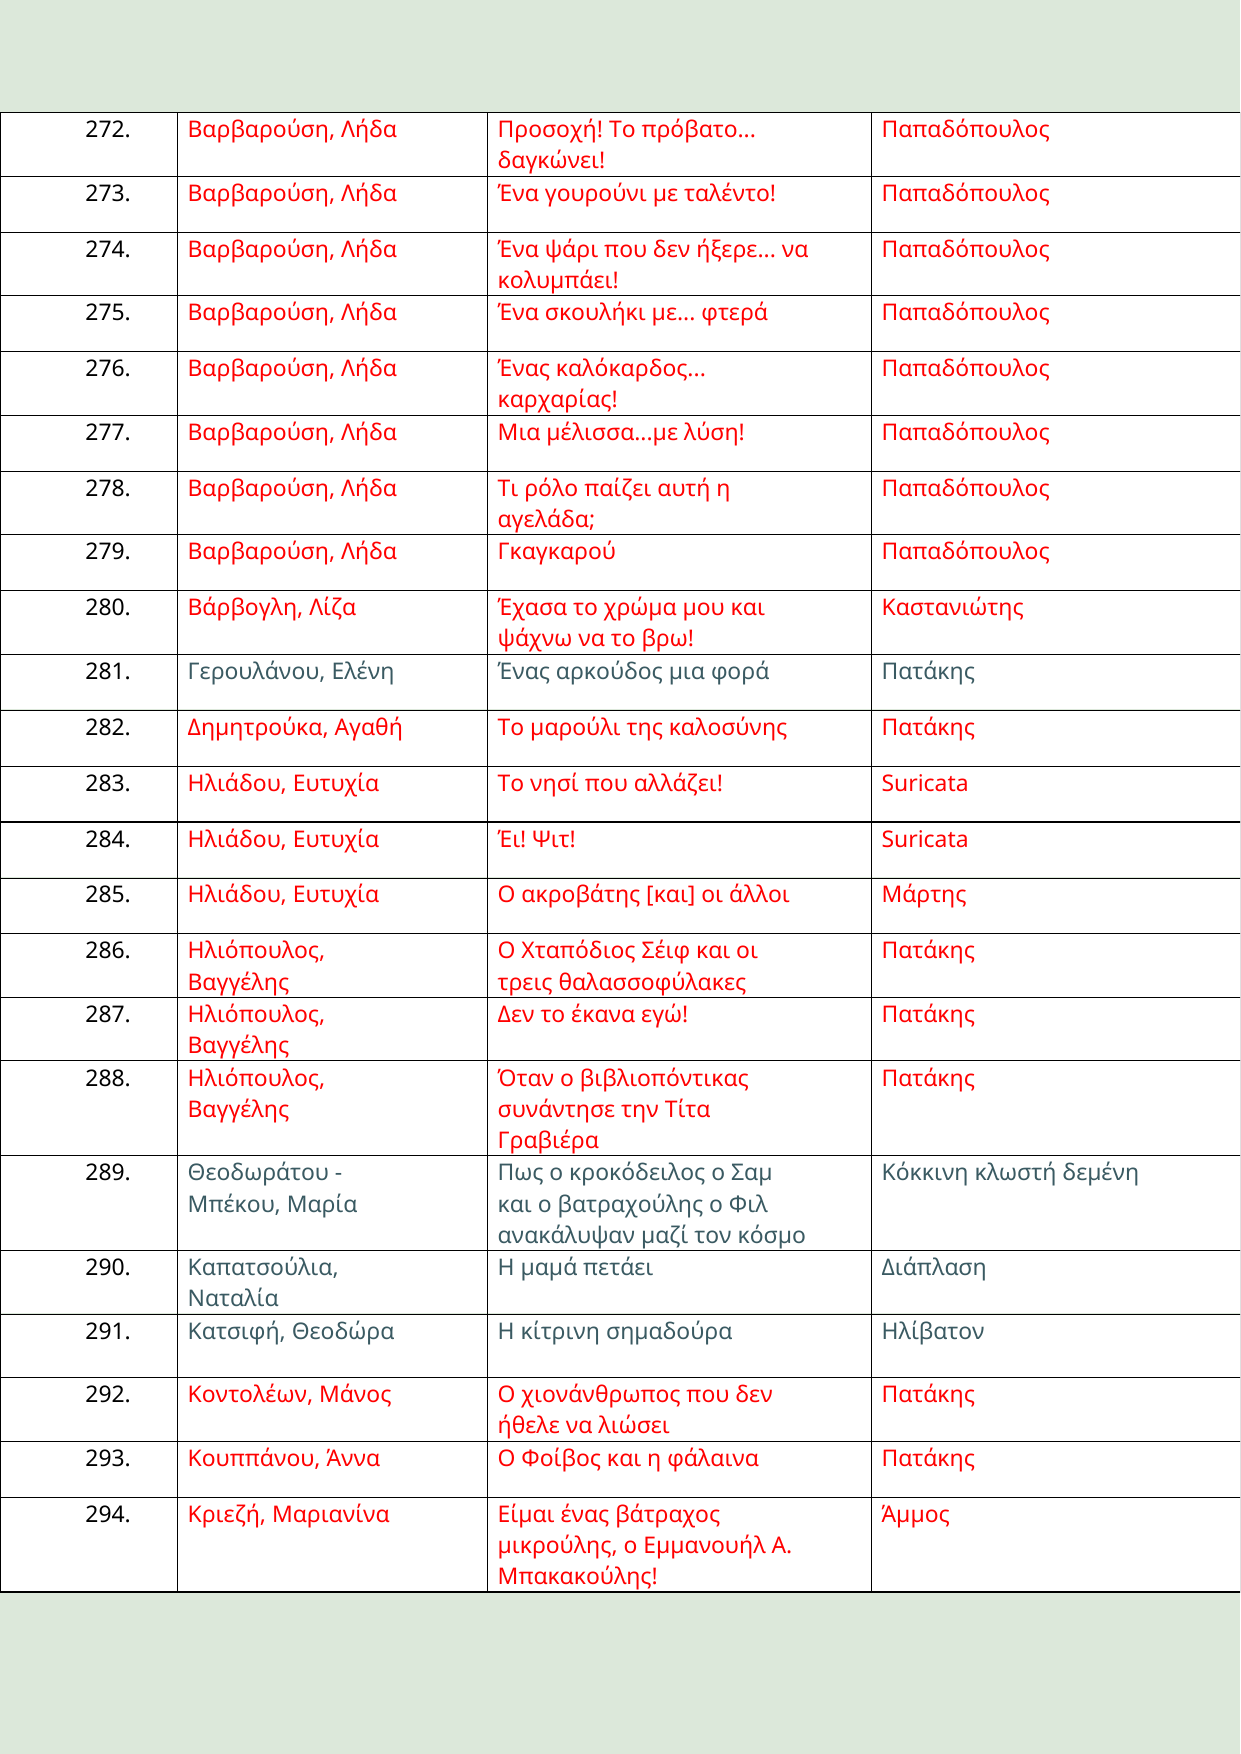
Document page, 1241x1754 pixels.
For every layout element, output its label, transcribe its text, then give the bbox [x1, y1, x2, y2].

table_cell [1, 352, 177, 415]
table_cell [1, 767, 177, 821]
table_cell Ηλιόπουλος, Βαγγέλης [178, 998, 487, 1060]
table_cell Ηλίβατον [872, 1315, 1240, 1377]
table_cell [1, 177, 177, 232]
table_cell [1, 296, 177, 351]
table_cell Βαρβαρούση, Λήδα [178, 233, 487, 295]
table_cell Ο ακροβάτης [και] οι άλλοι [488, 879, 871, 933]
table_cell Πατάκης [872, 655, 1240, 709]
table_cell Πατάκης [872, 934, 1240, 997]
table_cell Βαρβαρούση, Λήδα [178, 472, 487, 534]
table_cell [1, 416, 177, 471]
table_cell Βαρβαρούση, Λήδα [178, 113, 487, 176]
table_cell Suricata [872, 767, 1240, 821]
table_cell Καπατσούλια, Ναταλία [178, 1251, 487, 1313]
table_cell [1, 655, 177, 709]
table_cell Κατσιφή, Θεοδώρα [178, 1315, 487, 1377]
table_cell [1, 711, 177, 766]
table_cell Έχασα το χρώμα μου και ψάχνω να το βρω! [488, 591, 871, 654]
table_cell Όταν ο βιβλιοπόντικας συνάντησε την Τίτα Γραβιέρα [488, 1061, 871, 1155]
table_cell Ο Φοίβος και η φάλαινα [488, 1442, 871, 1497]
table_cell Η κίτρινη σημαδούρα [488, 1315, 871, 1377]
table_cell Ο Χταπόδιος Σέιφ και οι τρεις θαλασσοφύλακες [488, 934, 871, 997]
table_cell Ηλιάδου, Ευτυχία [178, 879, 487, 933]
table_cell Μάρτης [872, 879, 1240, 933]
table_cell Βαρβαρούση, Λήδα [178, 352, 487, 415]
table_cell Βάρβογλη, Λίζα [178, 591, 487, 654]
table_cell Το νησί που αλλάζει! [488, 767, 871, 821]
table_cell [1, 1315, 177, 1377]
table_cell Παπαδόπουλος [872, 233, 1240, 295]
table_cell Ηλιόπουλος, Βαγγέλης [178, 1061, 487, 1155]
table_cell [1, 1498, 177, 1591]
table_cell Θεοδωράτου - Μπέκου, Μαρία [178, 1156, 487, 1250]
table_cell Κόκκινη κλωστή δεμένη [872, 1156, 1240, 1250]
table_cell Παπαδόπουλος [872, 416, 1240, 471]
table_cell Παπαδόπουλος [872, 113, 1240, 176]
table_cell Κοντολέων, Μάνος [178, 1378, 487, 1441]
table_cell [1, 535, 177, 590]
table_cell Μια μέλισσα...με λύση! [488, 416, 871, 471]
table_cell [1, 998, 177, 1060]
table_cell Γκαγκαρού [488, 535, 871, 590]
table_cell [1, 591, 177, 654]
table_cell [1, 934, 177, 997]
table_cell [1, 1061, 177, 1155]
table_cell Το μαρούλι της καλοσύνης [488, 711, 871, 766]
table_cell Ηλιάδου, Ευτυχία [178, 823, 487, 877]
table_cell Είμαι ένας βάτραχος μικρούλης, ο Εμμανουήλ Α. Μπακακούλης! [488, 1498, 871, 1591]
table_cell Πατάκης [872, 711, 1240, 766]
table_cell Άμμος [872, 1498, 1240, 1591]
table_cell Διάπλαση [872, 1251, 1240, 1313]
table_cell Κριεζή, Μαριανίνα [178, 1498, 487, 1591]
table_cell [1, 1156, 177, 1250]
table_cell [1, 472, 177, 534]
table_cell Προσοχή! Το πρόβατο... δαγκώνει! [488, 113, 871, 176]
table_cell [1, 233, 177, 295]
table_cell Πως ο κροκόδειλος ο Σαμ και ο βατραχούλης ο Φιλ ανακάλυψαν μαζί τον κόσμο [488, 1156, 871, 1250]
table_cell Ένας καλόκαρδος... καρχαρίας! [488, 352, 871, 415]
table_cell Ένας αρκούδος μια φορά [488, 655, 871, 709]
table_cell Παπαδόπουλος [872, 535, 1240, 590]
table_cell Δεν το έκανα εγώ! [488, 998, 871, 1060]
table_cell [1, 113, 177, 176]
table_cell [1, 1378, 177, 1441]
table_cell Γερουλάνου, Ελένη [178, 655, 487, 709]
table_cell Έι! Ψιτ! [488, 823, 871, 877]
table_cell Πατάκης [872, 1442, 1240, 1497]
table_cell Καστανιώτης [872, 591, 1240, 654]
table_cell Η μαμά πετάει [488, 1251, 871, 1313]
table_cell Ένα σκουλήκι με... φτερά [488, 296, 871, 351]
table_cell Ένα γουρούνι με ταλέντο! [488, 177, 871, 232]
table_cell [1, 879, 177, 933]
table_cell Δημητρούκα, Αγαθή [178, 711, 487, 766]
table_cell Βαρβαρούση, Λήδα [178, 535, 487, 590]
table_cell [1, 1251, 177, 1313]
table_cell Ηλιάδου, Ευτυχία [178, 767, 487, 821]
table_cell Πατάκης [872, 1378, 1240, 1441]
table_cell Βαρβαρούση, Λήδα [178, 177, 487, 232]
table_cell Ηλιόπουλος, Βαγγέλης [178, 934, 487, 997]
table_cell Πατάκης [872, 1061, 1240, 1155]
table_cell Ο χιονάνθρωπος που δεν ήθελε να λιώσει [488, 1378, 871, 1441]
table_cell [1, 823, 177, 877]
table_cell Ένα ψάρι που δεν ήξερε... να κολυμπάει! [488, 233, 871, 295]
table_cell Παπαδόπουλος [872, 177, 1240, 232]
table_cell Πατάκης [872, 998, 1240, 1060]
table_cell Βαρβαρούση, Λήδα [178, 416, 487, 471]
table_cell Τι ρόλο παίζει αυτή η αγελάδα; [488, 472, 871, 534]
table_cell Παπαδόπουλος [872, 472, 1240, 534]
table_cell Παπαδόπουλος [872, 352, 1240, 415]
table_cell Βαρβαρούση, Λήδα [178, 296, 487, 351]
table_cell [1, 1442, 177, 1497]
table_cell Suricata [872, 823, 1240, 877]
table_cell Παπαδόπουλος [872, 296, 1240, 351]
table_cell Κουππάνου, Άννα [178, 1442, 487, 1497]
